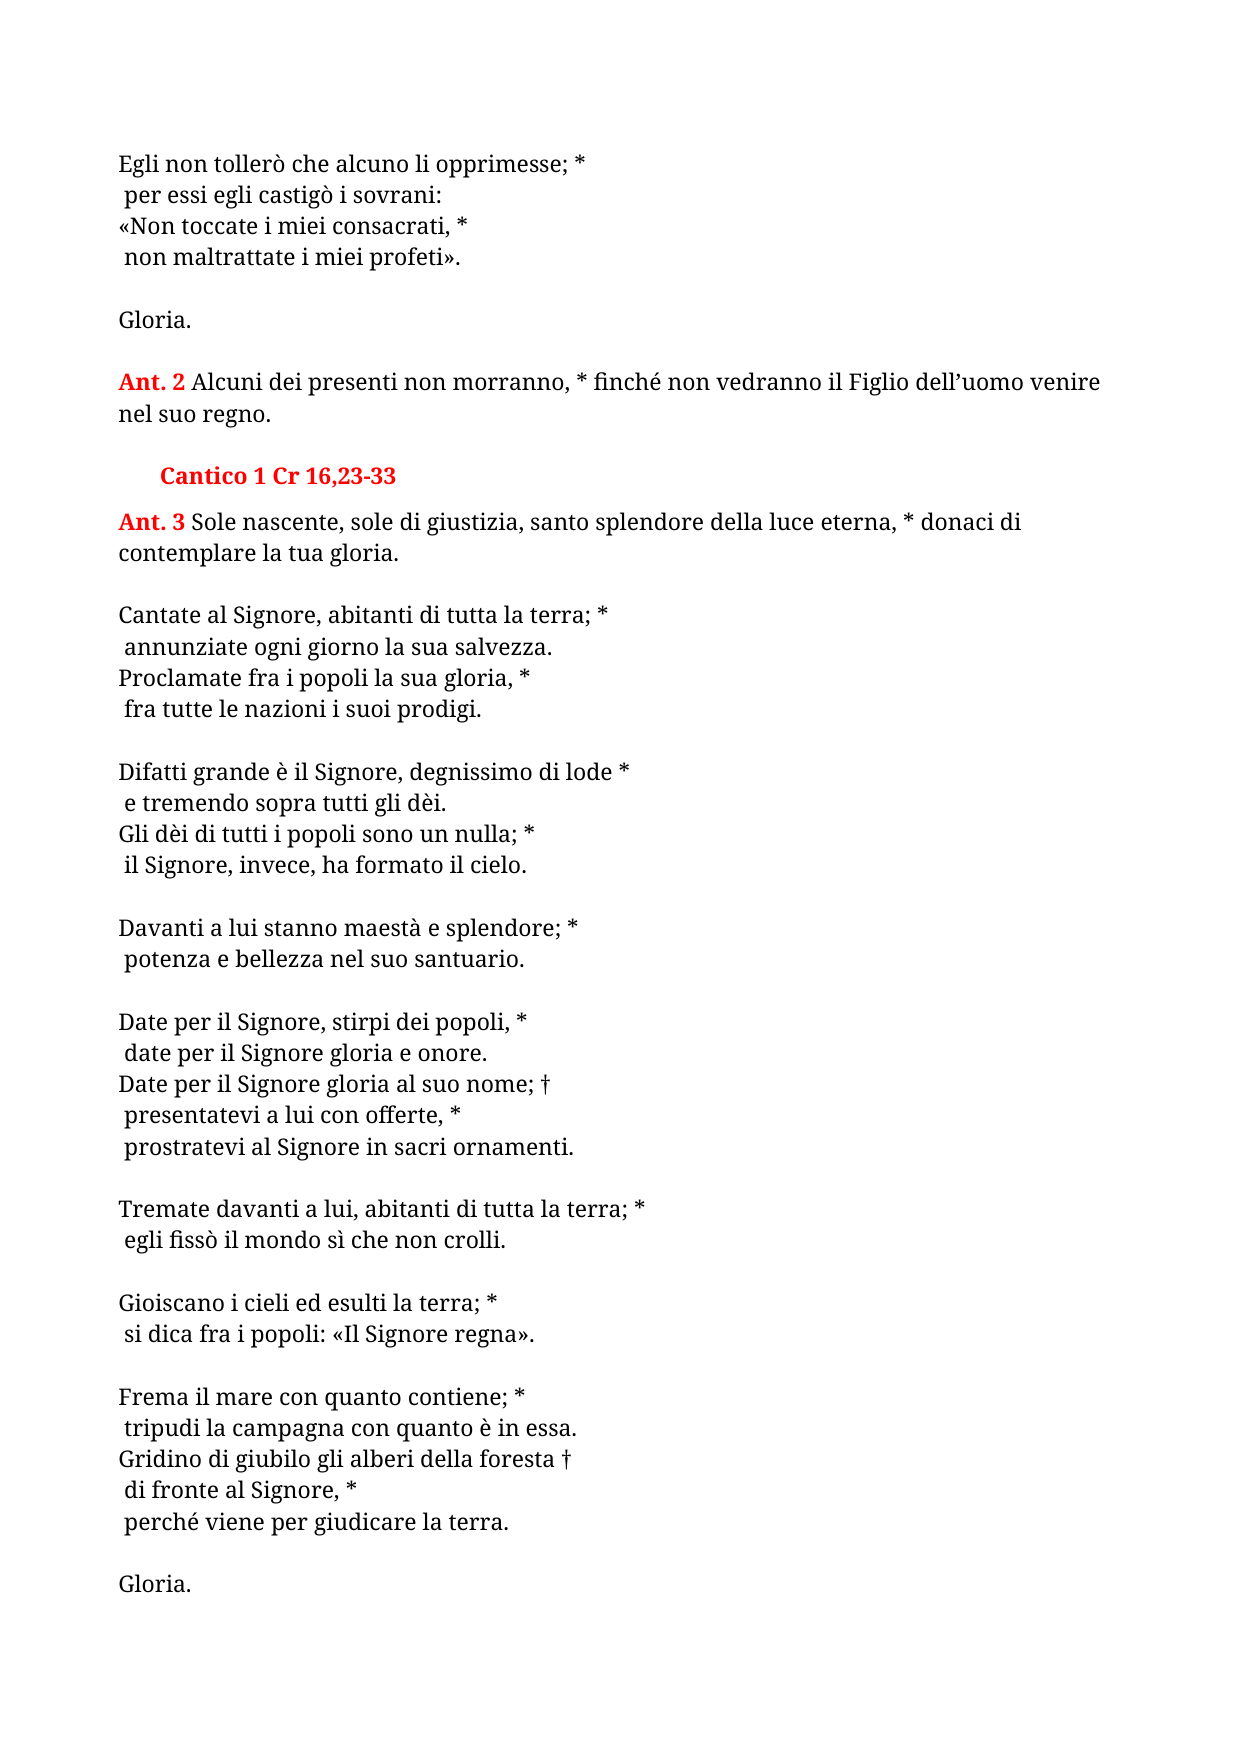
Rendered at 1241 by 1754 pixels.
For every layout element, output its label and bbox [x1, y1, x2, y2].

text [118, 148, 1122, 1631]
